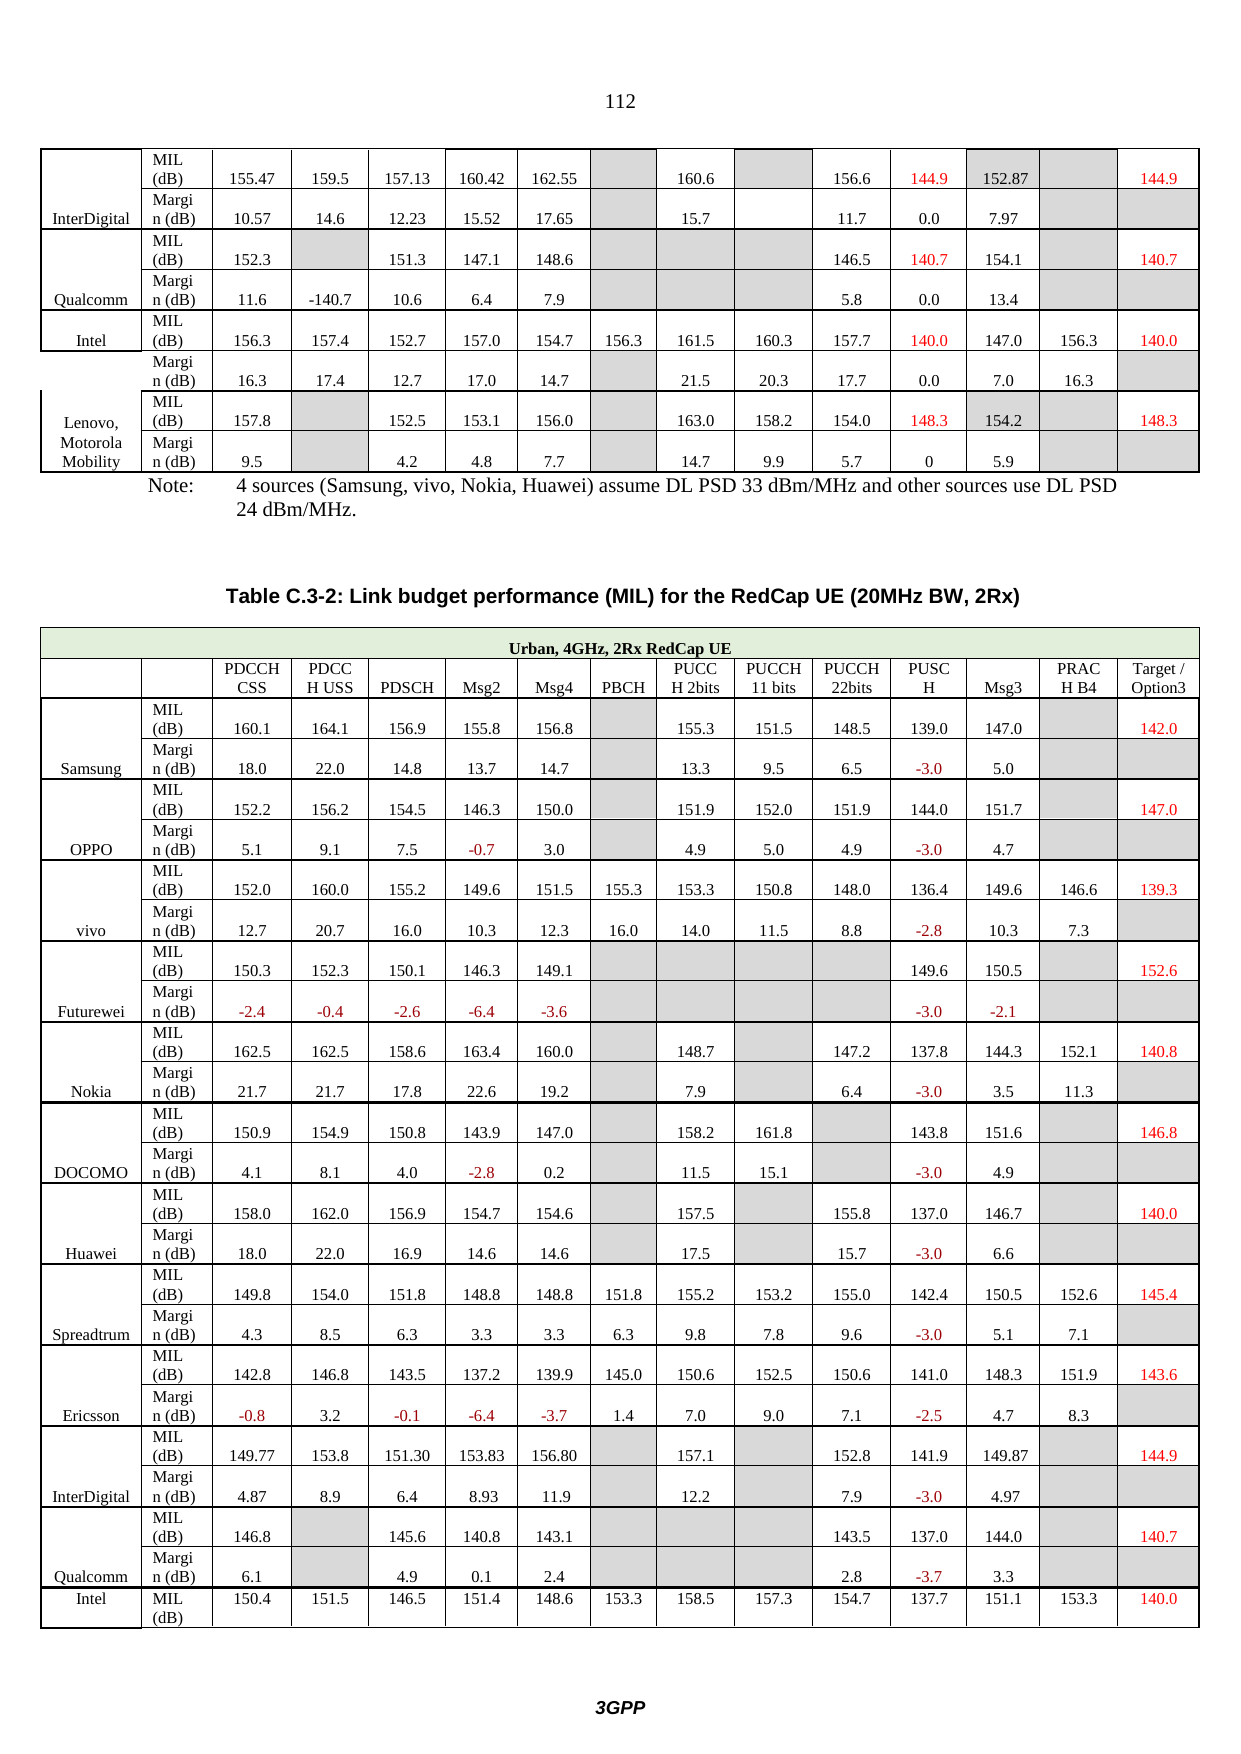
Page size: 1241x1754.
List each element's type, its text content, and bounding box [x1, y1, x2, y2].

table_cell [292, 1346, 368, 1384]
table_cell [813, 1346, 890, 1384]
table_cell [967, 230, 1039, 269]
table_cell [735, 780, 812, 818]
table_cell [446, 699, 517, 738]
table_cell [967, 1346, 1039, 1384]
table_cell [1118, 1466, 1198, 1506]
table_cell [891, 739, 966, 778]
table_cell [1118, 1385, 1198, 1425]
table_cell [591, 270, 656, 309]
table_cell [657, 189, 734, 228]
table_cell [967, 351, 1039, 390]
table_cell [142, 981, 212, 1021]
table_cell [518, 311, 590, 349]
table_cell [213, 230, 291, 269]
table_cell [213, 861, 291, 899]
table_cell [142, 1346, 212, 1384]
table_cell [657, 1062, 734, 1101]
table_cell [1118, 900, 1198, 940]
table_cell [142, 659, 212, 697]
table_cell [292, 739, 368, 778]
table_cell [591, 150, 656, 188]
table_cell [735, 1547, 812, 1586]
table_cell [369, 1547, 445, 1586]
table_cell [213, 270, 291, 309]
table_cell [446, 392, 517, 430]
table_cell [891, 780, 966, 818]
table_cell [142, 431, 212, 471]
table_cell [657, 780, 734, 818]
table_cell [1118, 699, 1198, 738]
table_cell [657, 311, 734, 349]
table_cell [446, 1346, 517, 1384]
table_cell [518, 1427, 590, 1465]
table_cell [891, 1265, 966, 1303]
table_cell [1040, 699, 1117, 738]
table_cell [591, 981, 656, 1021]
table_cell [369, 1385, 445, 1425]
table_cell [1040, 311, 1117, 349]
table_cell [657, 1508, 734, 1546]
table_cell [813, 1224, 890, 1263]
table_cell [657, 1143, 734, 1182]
text Note: 4 sources (Samsung, vivo, Nokia, Huawei) assume DL PSD 33 dBm/MHz and other sources use DL PSD 24 dBm/MHz. [148, 473, 1122, 521]
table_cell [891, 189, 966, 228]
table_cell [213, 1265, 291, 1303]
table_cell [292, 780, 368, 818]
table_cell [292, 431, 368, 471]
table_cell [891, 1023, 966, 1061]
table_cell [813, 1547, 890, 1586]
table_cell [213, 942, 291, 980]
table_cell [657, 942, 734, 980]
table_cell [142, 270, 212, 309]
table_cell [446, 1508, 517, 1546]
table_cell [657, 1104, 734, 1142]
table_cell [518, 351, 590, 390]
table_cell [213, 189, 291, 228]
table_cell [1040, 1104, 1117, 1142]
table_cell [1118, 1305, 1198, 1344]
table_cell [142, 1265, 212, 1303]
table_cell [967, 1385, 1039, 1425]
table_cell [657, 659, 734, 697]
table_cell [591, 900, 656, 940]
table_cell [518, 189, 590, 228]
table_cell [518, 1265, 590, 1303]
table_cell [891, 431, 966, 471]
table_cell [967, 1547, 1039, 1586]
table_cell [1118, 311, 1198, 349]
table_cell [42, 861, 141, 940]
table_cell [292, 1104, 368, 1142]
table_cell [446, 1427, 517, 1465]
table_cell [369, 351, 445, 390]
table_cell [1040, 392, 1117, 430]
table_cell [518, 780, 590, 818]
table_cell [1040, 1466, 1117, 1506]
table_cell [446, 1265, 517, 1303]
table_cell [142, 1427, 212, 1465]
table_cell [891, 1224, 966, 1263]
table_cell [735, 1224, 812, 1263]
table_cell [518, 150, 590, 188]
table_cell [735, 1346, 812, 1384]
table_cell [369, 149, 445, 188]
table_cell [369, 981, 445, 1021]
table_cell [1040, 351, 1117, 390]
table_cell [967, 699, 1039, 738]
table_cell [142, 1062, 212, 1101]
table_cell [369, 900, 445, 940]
text Table C.3-2: Link budget performance (MIL) for the RedCap UE (20MHz BW, 2Rx) [118, 584, 1122, 608]
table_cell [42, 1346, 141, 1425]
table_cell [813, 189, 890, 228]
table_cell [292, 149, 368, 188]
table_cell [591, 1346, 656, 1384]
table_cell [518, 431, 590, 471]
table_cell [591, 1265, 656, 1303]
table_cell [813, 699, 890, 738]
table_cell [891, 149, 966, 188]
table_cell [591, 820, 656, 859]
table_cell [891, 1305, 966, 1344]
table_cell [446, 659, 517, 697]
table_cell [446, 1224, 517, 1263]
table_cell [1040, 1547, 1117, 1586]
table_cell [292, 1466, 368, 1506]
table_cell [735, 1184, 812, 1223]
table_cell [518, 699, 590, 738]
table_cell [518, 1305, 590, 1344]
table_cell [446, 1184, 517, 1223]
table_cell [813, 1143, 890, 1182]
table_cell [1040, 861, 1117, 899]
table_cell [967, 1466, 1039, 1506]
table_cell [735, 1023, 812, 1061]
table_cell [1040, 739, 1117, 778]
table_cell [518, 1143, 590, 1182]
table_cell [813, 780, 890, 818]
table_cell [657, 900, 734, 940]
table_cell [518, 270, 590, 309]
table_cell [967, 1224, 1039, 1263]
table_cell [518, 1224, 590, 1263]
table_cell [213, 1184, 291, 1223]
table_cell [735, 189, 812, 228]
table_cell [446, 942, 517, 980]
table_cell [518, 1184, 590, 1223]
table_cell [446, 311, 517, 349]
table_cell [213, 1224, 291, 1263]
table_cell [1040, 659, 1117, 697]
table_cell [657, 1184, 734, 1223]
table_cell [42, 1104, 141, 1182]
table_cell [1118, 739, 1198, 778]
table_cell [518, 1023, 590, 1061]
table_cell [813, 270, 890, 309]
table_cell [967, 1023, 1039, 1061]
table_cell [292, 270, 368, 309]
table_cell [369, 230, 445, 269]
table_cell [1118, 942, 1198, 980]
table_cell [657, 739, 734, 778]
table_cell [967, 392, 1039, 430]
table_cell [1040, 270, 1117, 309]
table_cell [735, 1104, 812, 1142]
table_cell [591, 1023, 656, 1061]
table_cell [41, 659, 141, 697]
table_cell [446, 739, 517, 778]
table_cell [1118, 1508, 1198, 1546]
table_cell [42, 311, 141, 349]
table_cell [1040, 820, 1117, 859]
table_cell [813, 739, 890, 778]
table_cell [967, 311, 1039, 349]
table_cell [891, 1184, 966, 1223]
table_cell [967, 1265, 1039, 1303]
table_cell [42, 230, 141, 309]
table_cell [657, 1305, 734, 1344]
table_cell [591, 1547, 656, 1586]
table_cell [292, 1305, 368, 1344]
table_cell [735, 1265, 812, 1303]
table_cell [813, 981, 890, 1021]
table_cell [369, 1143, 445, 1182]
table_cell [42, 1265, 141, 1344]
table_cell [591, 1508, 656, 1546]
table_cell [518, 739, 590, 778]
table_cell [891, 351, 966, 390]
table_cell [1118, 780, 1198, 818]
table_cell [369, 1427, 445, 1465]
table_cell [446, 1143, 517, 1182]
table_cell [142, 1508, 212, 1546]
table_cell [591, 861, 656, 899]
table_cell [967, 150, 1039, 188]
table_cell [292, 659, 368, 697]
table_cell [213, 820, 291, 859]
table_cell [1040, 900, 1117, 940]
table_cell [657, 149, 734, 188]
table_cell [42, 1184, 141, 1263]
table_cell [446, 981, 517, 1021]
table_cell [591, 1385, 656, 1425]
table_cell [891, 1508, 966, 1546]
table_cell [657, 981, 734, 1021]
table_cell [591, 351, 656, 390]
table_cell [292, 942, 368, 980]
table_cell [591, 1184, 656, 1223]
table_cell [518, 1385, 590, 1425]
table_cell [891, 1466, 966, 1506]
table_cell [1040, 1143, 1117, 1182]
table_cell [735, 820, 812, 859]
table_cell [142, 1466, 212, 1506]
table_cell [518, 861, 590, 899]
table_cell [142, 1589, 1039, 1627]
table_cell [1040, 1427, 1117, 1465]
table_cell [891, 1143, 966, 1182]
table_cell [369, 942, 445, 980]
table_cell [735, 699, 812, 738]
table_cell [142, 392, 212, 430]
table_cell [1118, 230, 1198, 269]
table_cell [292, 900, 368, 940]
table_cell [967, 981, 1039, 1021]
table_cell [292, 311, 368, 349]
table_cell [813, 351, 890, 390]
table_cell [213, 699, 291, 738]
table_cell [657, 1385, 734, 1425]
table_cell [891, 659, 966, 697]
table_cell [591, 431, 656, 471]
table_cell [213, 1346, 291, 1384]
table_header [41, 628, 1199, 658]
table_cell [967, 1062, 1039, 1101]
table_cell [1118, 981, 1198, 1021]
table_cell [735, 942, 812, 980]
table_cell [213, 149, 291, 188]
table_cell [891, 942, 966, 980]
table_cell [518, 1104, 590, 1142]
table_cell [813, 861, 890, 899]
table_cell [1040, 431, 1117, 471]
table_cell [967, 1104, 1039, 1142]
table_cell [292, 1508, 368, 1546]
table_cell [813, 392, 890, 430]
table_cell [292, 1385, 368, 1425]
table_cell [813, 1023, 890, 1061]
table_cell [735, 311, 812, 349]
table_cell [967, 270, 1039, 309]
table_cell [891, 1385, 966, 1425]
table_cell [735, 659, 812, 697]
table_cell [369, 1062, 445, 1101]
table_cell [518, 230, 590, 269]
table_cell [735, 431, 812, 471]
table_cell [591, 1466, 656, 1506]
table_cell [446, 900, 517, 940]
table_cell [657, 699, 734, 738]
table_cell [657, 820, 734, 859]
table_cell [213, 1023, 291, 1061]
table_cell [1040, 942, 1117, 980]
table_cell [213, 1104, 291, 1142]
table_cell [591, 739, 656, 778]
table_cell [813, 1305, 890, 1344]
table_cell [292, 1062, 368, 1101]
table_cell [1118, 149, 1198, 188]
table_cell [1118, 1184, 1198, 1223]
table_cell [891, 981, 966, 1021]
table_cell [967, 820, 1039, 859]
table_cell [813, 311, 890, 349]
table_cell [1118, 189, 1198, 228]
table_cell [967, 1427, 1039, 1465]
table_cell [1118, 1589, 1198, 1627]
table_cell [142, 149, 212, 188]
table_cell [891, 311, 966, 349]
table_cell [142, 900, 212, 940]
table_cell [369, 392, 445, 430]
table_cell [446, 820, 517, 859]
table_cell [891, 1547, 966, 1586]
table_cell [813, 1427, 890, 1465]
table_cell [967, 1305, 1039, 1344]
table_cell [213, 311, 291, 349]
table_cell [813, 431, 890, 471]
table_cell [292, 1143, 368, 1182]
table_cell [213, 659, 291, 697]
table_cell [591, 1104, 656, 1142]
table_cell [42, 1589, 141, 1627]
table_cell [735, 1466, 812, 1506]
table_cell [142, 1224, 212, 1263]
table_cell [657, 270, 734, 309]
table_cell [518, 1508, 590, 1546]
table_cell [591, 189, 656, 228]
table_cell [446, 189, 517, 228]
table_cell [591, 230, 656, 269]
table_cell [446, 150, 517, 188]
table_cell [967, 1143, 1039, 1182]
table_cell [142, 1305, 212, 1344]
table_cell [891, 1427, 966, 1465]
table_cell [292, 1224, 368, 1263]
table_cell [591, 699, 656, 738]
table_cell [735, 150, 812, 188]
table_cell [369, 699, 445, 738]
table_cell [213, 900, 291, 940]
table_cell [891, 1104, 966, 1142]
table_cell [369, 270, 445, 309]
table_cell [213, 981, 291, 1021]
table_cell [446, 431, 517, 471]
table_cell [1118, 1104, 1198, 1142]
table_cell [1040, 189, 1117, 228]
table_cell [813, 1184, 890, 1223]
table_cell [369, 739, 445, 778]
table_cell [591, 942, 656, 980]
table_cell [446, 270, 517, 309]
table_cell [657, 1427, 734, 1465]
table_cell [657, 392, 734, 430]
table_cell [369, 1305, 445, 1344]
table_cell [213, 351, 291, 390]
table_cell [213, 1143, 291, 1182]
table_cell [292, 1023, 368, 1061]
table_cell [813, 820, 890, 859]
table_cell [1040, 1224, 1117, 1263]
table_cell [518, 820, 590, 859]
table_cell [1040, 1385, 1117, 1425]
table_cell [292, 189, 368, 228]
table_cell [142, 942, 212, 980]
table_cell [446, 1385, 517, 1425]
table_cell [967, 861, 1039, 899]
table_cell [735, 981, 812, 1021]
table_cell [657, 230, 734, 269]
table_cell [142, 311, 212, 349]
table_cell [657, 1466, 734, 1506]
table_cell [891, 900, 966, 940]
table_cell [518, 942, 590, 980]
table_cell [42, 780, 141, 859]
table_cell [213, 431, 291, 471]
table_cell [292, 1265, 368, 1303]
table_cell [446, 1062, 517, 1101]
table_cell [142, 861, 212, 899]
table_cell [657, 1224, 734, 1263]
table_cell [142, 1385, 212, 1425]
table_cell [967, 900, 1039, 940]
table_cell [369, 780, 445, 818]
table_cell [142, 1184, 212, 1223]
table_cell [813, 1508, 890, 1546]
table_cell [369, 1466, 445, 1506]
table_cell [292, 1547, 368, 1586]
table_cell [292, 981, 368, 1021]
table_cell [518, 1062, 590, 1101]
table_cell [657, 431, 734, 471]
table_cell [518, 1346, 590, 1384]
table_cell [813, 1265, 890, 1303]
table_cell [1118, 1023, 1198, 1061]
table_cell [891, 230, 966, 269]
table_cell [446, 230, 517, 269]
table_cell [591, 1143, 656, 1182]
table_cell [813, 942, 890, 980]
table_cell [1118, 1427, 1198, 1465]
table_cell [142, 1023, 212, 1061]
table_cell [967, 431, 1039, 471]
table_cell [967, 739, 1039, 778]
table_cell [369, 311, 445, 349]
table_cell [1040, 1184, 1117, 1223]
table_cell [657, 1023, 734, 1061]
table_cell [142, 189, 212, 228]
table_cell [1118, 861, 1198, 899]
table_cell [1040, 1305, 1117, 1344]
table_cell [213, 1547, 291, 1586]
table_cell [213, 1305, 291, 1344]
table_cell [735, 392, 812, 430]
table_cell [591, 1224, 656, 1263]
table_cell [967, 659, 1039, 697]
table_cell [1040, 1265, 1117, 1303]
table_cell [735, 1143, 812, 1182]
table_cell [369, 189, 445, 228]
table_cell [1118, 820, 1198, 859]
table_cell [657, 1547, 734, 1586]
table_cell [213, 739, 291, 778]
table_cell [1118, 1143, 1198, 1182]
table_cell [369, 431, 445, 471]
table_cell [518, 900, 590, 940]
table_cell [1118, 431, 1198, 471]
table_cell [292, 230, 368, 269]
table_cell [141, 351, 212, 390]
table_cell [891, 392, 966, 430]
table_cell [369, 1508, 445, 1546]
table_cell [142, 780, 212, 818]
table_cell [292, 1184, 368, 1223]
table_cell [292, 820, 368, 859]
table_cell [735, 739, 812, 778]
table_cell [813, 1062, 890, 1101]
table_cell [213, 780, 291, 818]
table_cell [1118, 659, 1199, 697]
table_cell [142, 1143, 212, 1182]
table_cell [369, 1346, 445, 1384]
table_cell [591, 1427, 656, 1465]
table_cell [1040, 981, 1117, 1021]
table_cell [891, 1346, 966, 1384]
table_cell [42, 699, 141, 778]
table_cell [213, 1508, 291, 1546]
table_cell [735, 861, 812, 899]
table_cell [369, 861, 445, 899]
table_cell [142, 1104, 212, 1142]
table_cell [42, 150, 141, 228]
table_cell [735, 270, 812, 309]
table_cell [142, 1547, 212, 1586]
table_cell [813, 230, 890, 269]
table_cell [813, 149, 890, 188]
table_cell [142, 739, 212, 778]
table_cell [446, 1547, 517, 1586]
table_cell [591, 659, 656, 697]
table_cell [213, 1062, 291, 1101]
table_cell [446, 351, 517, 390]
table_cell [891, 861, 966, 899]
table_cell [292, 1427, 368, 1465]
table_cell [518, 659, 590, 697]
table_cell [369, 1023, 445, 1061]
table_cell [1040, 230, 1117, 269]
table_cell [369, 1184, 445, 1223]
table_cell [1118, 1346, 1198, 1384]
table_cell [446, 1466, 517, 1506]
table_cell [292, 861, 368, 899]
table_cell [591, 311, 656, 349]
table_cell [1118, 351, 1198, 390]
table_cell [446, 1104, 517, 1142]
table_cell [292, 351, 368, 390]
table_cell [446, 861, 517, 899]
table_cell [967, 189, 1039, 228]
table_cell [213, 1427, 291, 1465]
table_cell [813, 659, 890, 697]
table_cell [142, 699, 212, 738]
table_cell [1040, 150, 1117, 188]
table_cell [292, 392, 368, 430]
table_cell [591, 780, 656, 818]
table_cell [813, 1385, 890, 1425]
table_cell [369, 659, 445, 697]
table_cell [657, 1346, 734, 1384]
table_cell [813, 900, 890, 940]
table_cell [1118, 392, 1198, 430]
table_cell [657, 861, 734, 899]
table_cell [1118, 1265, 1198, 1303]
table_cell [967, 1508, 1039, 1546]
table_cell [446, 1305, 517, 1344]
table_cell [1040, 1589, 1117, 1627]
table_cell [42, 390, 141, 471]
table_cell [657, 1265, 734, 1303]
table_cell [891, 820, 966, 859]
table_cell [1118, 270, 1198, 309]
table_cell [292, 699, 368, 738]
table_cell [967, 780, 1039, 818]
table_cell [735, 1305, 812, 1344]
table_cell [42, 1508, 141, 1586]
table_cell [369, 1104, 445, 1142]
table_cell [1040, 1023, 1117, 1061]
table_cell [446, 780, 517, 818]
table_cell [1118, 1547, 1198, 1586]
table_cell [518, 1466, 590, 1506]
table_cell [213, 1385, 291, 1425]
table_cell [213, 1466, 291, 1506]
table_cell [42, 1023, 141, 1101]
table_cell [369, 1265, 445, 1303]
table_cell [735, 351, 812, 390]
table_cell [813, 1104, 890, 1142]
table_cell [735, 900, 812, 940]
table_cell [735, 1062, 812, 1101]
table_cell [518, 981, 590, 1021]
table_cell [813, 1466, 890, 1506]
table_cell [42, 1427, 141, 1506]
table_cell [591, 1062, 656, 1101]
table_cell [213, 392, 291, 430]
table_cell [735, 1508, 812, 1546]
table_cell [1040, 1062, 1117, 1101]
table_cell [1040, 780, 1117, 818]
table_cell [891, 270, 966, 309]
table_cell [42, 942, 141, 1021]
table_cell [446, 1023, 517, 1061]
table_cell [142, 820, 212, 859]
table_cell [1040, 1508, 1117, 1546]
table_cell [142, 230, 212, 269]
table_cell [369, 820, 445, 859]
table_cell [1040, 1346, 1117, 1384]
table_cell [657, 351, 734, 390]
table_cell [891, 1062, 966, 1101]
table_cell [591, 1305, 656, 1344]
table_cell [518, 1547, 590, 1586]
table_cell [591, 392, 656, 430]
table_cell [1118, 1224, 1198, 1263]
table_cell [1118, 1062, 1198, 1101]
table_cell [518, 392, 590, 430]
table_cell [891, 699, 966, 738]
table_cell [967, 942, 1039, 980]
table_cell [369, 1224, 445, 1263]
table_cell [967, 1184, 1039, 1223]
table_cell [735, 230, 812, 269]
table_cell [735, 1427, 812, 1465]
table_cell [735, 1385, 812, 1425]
